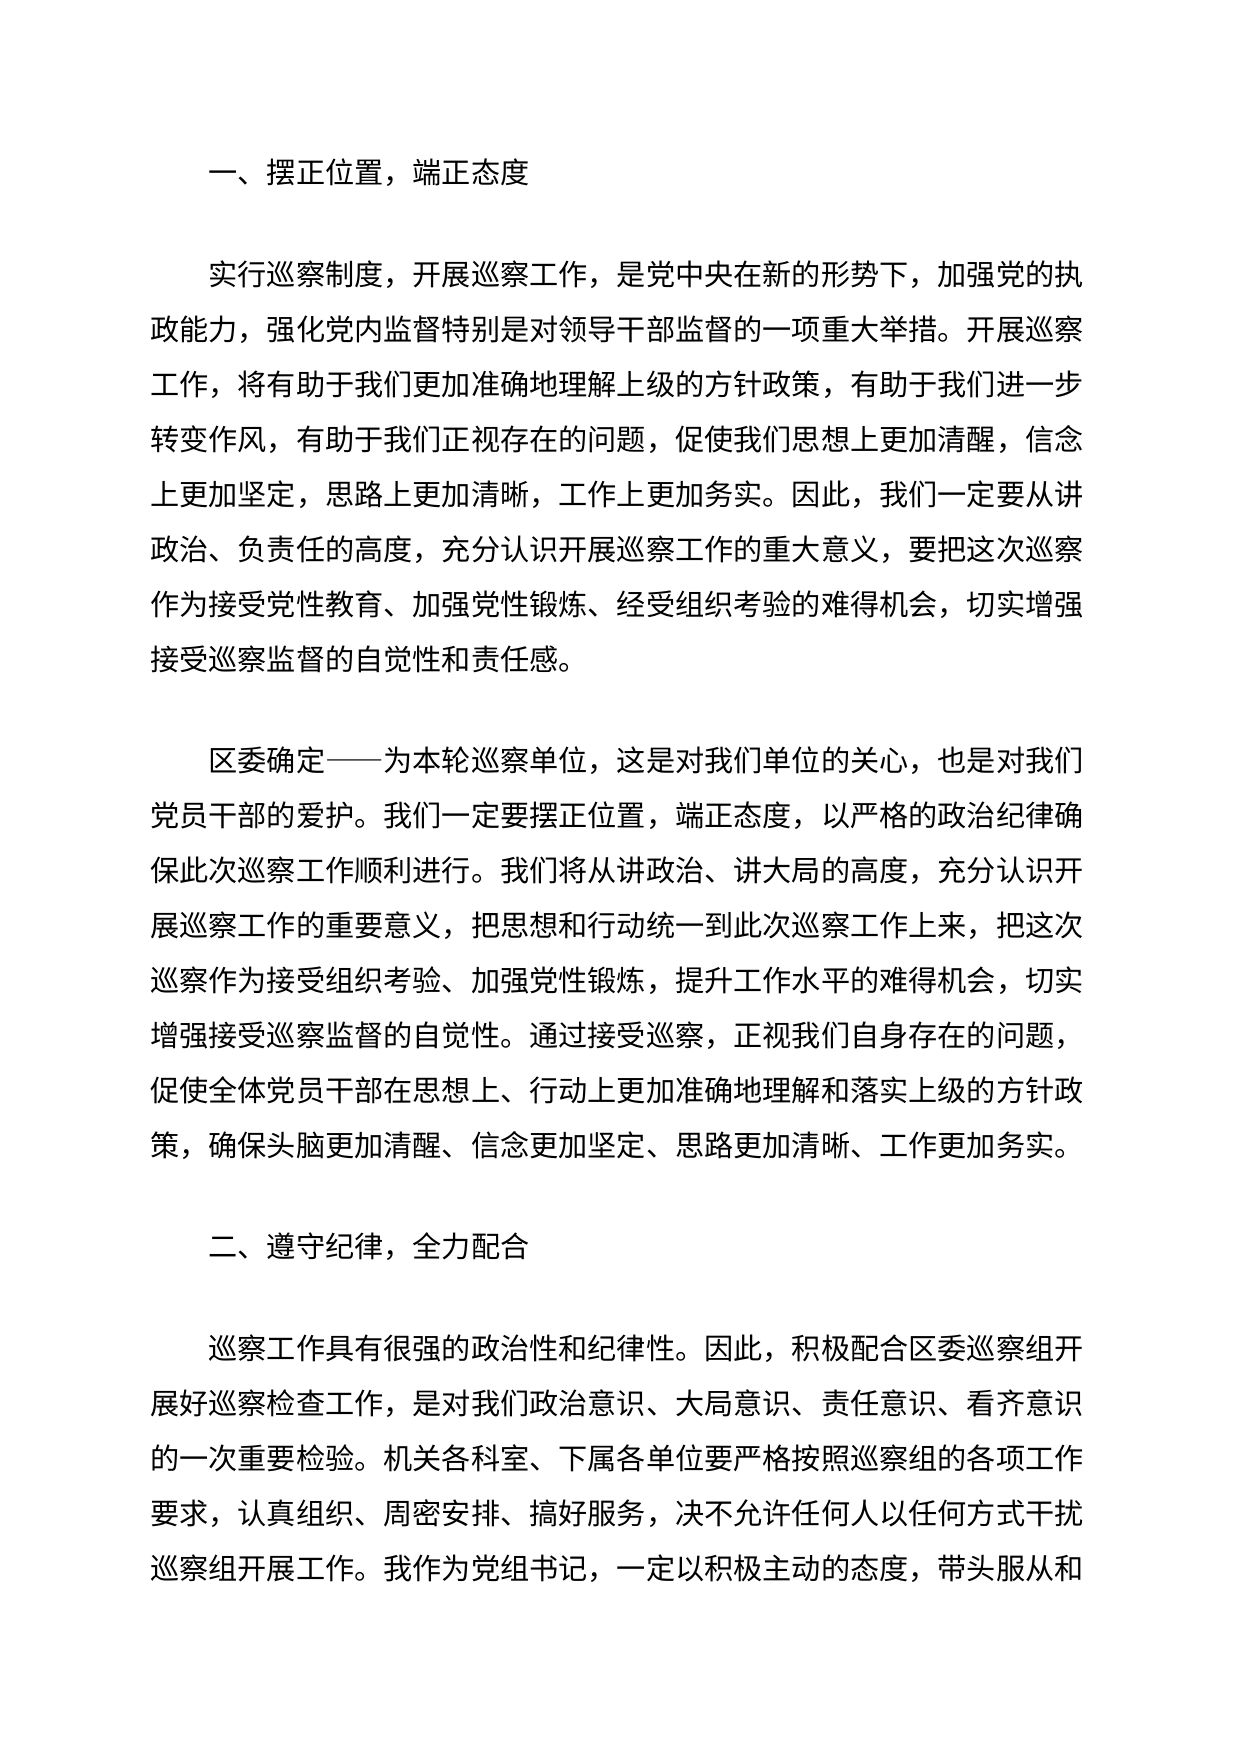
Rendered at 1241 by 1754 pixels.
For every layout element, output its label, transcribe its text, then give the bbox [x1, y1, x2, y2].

text 一、摆正位置，端正态度 [150, 150, 1090, 192]
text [150, 1326, 1090, 1587]
text 二、遵守纪律，全力配合 [150, 1224, 1090, 1266]
text 区委确定——为本轮巡察单位，这是对我们单位的关心，也是对我们党员干部的爱护。我们一定要摆正位置，端正态度，以严格的政治纪律确保此次巡察工作顺利进行。我们将从讲政治、讲大局的高度，充分认识开展巡察工作的重要意义，把思想和行动统一到此次巡察工作上来，把这次巡察作为接受组织考验、加强党性锻炼，提升工作水平的难得机会，切实增强接受巡察监督的自觉性。通过接受巡察，正视我们自身存在的问题，促使全体党员干部在思想上、行动上更加准确地理解和落实上级的方针政策，确保头脑更加清醒、信念更加坚定、思路更加清晰、工作更加务实。 [150, 738, 1090, 1164]
text 实行巡察制度，开展巡察工作，是党中央在新的形势下，加强党的执政能力，强化党内监督特别是对领导干部监督的一项重大举措。开展巡察工作，将有助于我们更加准确地理解上级的方针政策，有助于我们进一步转变作风，有助于我们正视存在的问题，促使我们思想上更加清醒，信念上更加坚定，思路上更加清晰，工作上更加务实。因此，我们一定要从讲政治、负责任的高度，充分认识开展巡察工作的重大意义，要把这次巡察作为接受党性教育、加强党性锻炼、经受组织考验的难得机会，切实增强接受巡察监督的自觉性和责任感。 [150, 252, 1090, 678]
